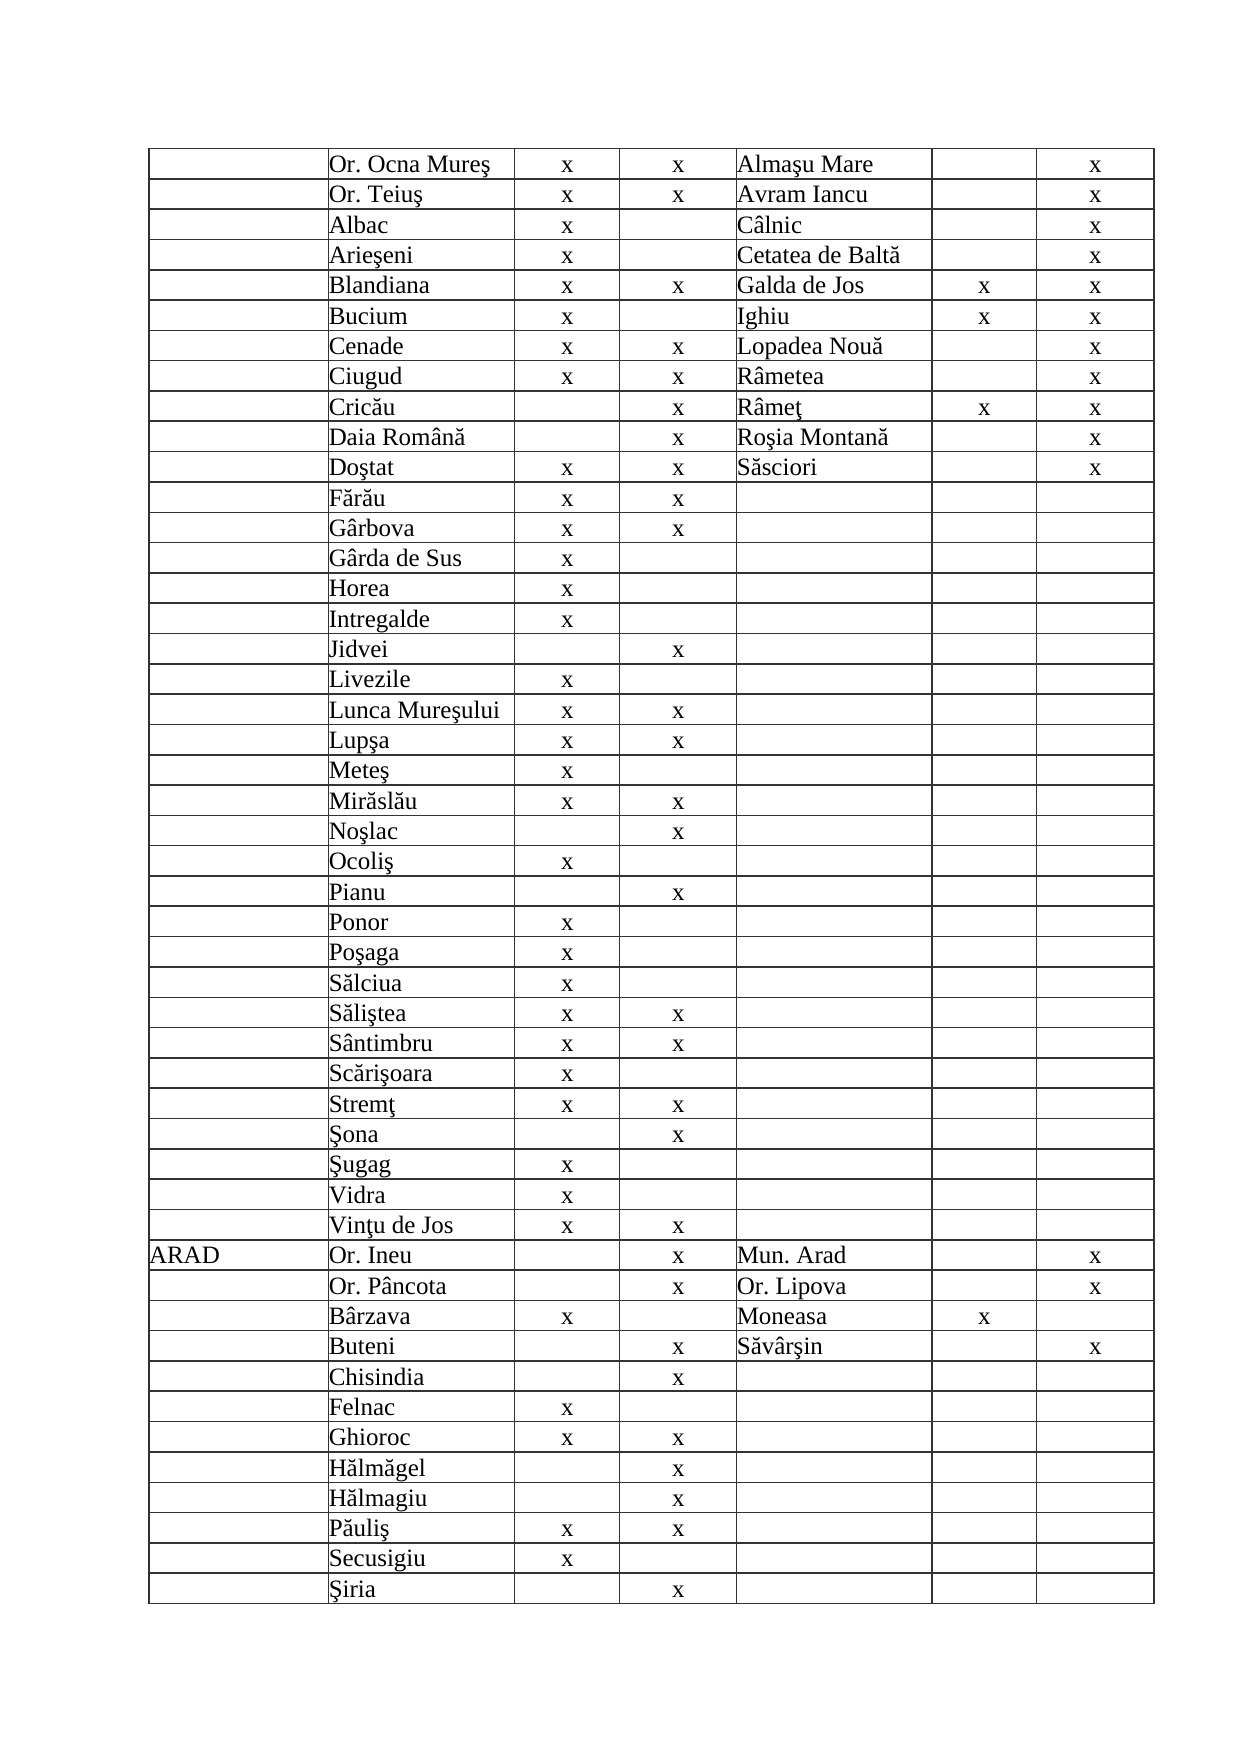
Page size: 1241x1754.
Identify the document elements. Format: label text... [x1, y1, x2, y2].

table_cell x [515, 604, 619, 633]
table_cell x [620, 1362, 736, 1390]
table_cell [933, 695, 1036, 723]
table_cell [150, 543, 328, 572]
table_cell [515, 1453, 619, 1481]
table_cell [933, 604, 1036, 633]
table_cell x [515, 1513, 619, 1542]
table_cell Or. Ocna Mureş [329, 149, 514, 178]
table_cell [737, 1483, 931, 1512]
table_cell Mirăslău [329, 786, 514, 814]
table_cell [620, 1301, 736, 1330]
table_cell [933, 1574, 1036, 1603]
table_cell x [515, 937, 619, 966]
table_cell [1037, 1059, 1153, 1087]
table_cell [515, 422, 619, 451]
table_cell [150, 1119, 328, 1148]
table_cell x [515, 271, 619, 299]
table_cell x [620, 1422, 736, 1451]
table_cell Or. Ineu [329, 1241, 514, 1269]
table_cell [737, 877, 931, 905]
table_cell Roşia Montană [737, 422, 931, 451]
table_cell x [620, 1119, 736, 1148]
table_cell x [620, 1331, 736, 1360]
table_cell x [1037, 240, 1153, 269]
table_cell x [620, 634, 736, 663]
table_cell Bucium [329, 301, 514, 329]
table_cell [150, 210, 328, 238]
table_cell x [620, 180, 736, 208]
table_cell [515, 392, 619, 420]
table_cell x [515, 695, 619, 723]
table_cell [620, 604, 736, 633]
table_cell Cenade [329, 331, 514, 360]
table_cell x [620, 1210, 736, 1239]
table_cell x [515, 998, 619, 1027]
table_cell x [620, 816, 736, 845]
table_cell Râmetea [737, 361, 931, 390]
table_cell [737, 543, 931, 572]
table_cell [1037, 907, 1153, 936]
table_cell x [1037, 149, 1153, 178]
table_cell [620, 301, 736, 329]
table_cell [150, 1513, 328, 1542]
table_cell [150, 301, 328, 329]
table_cell x [1037, 1331, 1153, 1360]
table_cell [933, 1241, 1036, 1269]
table_cell [1037, 1028, 1153, 1057]
table_cell Cetatea de Baltă [737, 240, 931, 269]
table_cell x [515, 574, 619, 602]
table_cell [933, 1089, 1036, 1118]
table_cell [1037, 1150, 1153, 1178]
table_cell [933, 1392, 1036, 1421]
table_cell Cricău [329, 392, 514, 420]
table_cell [1037, 1362, 1153, 1390]
table_cell [620, 1544, 736, 1572]
table_cell Doştat [329, 452, 514, 481]
table_cell [1037, 604, 1153, 633]
table_cell Felnac [329, 1392, 514, 1421]
table_cell [150, 634, 328, 663]
table_cell x [620, 1574, 736, 1603]
table_cell x [515, 180, 619, 208]
table_cell [737, 846, 931, 875]
table_cell x [515, 756, 619, 784]
table_cell Fărău [329, 483, 514, 511]
table_cell [737, 1210, 931, 1239]
table_cell [150, 816, 328, 845]
table_cell Scărişoara [329, 1059, 514, 1087]
table_cell x [515, 786, 619, 814]
table_cell x [620, 271, 736, 299]
table_cell [150, 937, 328, 966]
table_cell [620, 937, 736, 966]
table_cell [933, 816, 1036, 845]
table_cell [620, 240, 736, 269]
table_cell [1037, 1210, 1153, 1239]
table_cell [737, 695, 931, 723]
table_cell [933, 846, 1036, 875]
table_cell x [620, 1453, 736, 1481]
table_cell [933, 240, 1036, 269]
table_cell [620, 907, 736, 936]
table_cell [515, 1362, 619, 1390]
table_cell [150, 180, 328, 208]
table_cell [737, 1392, 931, 1421]
table_cell x [515, 1210, 619, 1239]
table_cell x [620, 392, 736, 420]
table_cell x [620, 1271, 736, 1299]
table_cell x [515, 1150, 619, 1178]
table_cell Sălciua [329, 968, 514, 996]
table_cell [933, 180, 1036, 208]
table_cell [1037, 1483, 1153, 1512]
table_cell Hălmagiu [329, 1483, 514, 1512]
table_cell [1037, 543, 1153, 572]
table_cell [150, 786, 328, 814]
table_cell x [515, 1180, 619, 1208]
table_cell [933, 968, 1036, 996]
table_cell [620, 574, 736, 602]
table_cell [933, 1180, 1036, 1208]
table_cell [150, 1453, 328, 1481]
table_cell x [1037, 361, 1153, 390]
table_cell [737, 816, 931, 845]
table_cell [737, 1028, 931, 1057]
table_cell [150, 1483, 328, 1512]
table_cell x [620, 1513, 736, 1542]
table_cell [933, 543, 1036, 572]
table_cell Şugag [329, 1150, 514, 1178]
table_cell [620, 1180, 736, 1208]
table_cell x [515, 907, 619, 936]
table_cell [515, 1119, 619, 1148]
table_cell [150, 149, 328, 178]
table_cell [150, 1089, 328, 1118]
table_cell [737, 604, 931, 633]
table_cell x [1037, 180, 1153, 208]
table_cell [620, 1392, 736, 1421]
table_cell [1037, 1544, 1153, 1572]
table_cell x [620, 998, 736, 1027]
table_cell [150, 1392, 328, 1421]
table_cell [150, 1331, 328, 1360]
table_cell x [620, 1483, 736, 1512]
table_cell [620, 1059, 736, 1087]
table_cell [1037, 1301, 1153, 1330]
table_cell [737, 513, 931, 542]
table_cell [737, 1089, 931, 1118]
table_cell [515, 634, 619, 663]
table_cell [933, 1513, 1036, 1542]
table_cell [933, 1059, 1036, 1087]
table_cell [737, 1150, 931, 1178]
table_cell [620, 846, 736, 875]
table_cell x [1037, 422, 1153, 451]
table_cell [737, 483, 931, 511]
table_cell [1037, 816, 1153, 845]
table_cell [1037, 1513, 1153, 1542]
table_cell [1037, 725, 1153, 754]
table_cell [933, 634, 1036, 663]
table_cell [933, 1028, 1036, 1057]
table_cell [150, 392, 328, 420]
table_cell x [933, 301, 1036, 329]
table_cell [150, 968, 328, 996]
table_cell x [1037, 1271, 1153, 1299]
table_cell [620, 543, 736, 572]
table_cell x [515, 452, 619, 481]
table_cell [150, 574, 328, 602]
table_cell [150, 240, 328, 269]
table_cell Horea [329, 574, 514, 602]
table_cell x [515, 1089, 619, 1118]
table_cell Chisindia [329, 1362, 514, 1390]
table_cell [933, 1453, 1036, 1481]
table_cell [737, 1513, 931, 1542]
table_cell [933, 422, 1036, 451]
table_cell [933, 1422, 1036, 1451]
table_cell Meteş [329, 756, 514, 784]
table_cell [933, 452, 1036, 481]
table_cell Jidvei [329, 634, 514, 663]
table_cell [150, 331, 328, 360]
table_cell [933, 725, 1036, 754]
table_cell [150, 907, 328, 936]
table_cell x [620, 786, 736, 814]
table_cell [1037, 483, 1153, 511]
table_cell [150, 271, 328, 299]
table_cell Lupşa [329, 725, 514, 754]
table_cell [620, 210, 736, 238]
table_cell [933, 513, 1036, 542]
table_cell x [515, 543, 619, 572]
table_cell [150, 1028, 328, 1057]
table_cell Săvârşin [737, 1331, 931, 1360]
table_cell [933, 574, 1036, 602]
table_cell [150, 1271, 328, 1299]
table_cell [1037, 574, 1153, 602]
table_cell [150, 1544, 328, 1572]
table_cell [737, 634, 931, 663]
table_cell Blandiana [329, 271, 514, 299]
table_cell [1037, 846, 1153, 875]
table_cell x [1037, 331, 1153, 360]
table_cell [933, 1483, 1036, 1512]
table_cell Gârda de Sus [329, 543, 514, 572]
table_cell [933, 907, 1036, 936]
table_cell [1037, 695, 1153, 723]
table_cell [737, 1453, 931, 1481]
table_cell x [620, 1028, 736, 1057]
table_cell x [515, 361, 619, 390]
table_cell x [515, 725, 619, 754]
table_cell x [620, 877, 736, 905]
table_cell x [515, 149, 619, 178]
table_cell [933, 665, 1036, 693]
table_cell [1037, 1180, 1153, 1208]
table_cell Ciugud [329, 361, 514, 390]
table_cell x [1037, 392, 1153, 420]
table_cell [1037, 968, 1153, 996]
table_cell Daia Română [329, 422, 514, 451]
table_cell x [515, 240, 619, 269]
table_cell Mun. Arad [737, 1241, 931, 1269]
table_cell [1037, 665, 1153, 693]
table_cell [737, 998, 931, 1027]
table_cell Ponor [329, 907, 514, 936]
table_cell [620, 756, 736, 784]
table_cell Sântimbru [329, 1028, 514, 1057]
table_cell [933, 483, 1036, 511]
table_cell [737, 968, 931, 996]
table_cell [933, 331, 1036, 360]
table_cell [515, 816, 619, 845]
table_cell [933, 1210, 1036, 1239]
table_cell [933, 1362, 1036, 1390]
table_cell x [515, 301, 619, 329]
table_cell x [620, 695, 736, 723]
table_cell x [620, 422, 736, 451]
table_cell [933, 877, 1036, 905]
table_cell x [620, 1241, 736, 1269]
table_cell [620, 665, 736, 693]
table_cell Hălmăgel [329, 1453, 514, 1481]
table_cell Săsciori [737, 452, 931, 481]
table_cell [1037, 634, 1153, 663]
table_cell x [515, 210, 619, 238]
table_cell x [1037, 452, 1153, 481]
table_cell [150, 1422, 328, 1451]
table_cell Gârbova [329, 513, 514, 542]
table_cell [150, 665, 328, 693]
table_cell [1037, 756, 1153, 784]
table_cell [620, 1150, 736, 1178]
table_cell ARAD [150, 1241, 328, 1269]
table_cell [515, 877, 619, 905]
table_cell x [515, 1028, 619, 1057]
table_cell [1037, 513, 1153, 542]
table_cell x [515, 483, 619, 511]
table_cell [1037, 1422, 1153, 1451]
table_cell Avram Iancu [737, 180, 931, 208]
table_cell Câlnic [737, 210, 931, 238]
table_cell [515, 1483, 619, 1512]
table_cell [737, 907, 931, 936]
table_cell [933, 998, 1036, 1027]
table_cell x [515, 1392, 619, 1421]
table_cell [933, 1150, 1036, 1178]
table_cell [933, 1544, 1036, 1572]
table_cell [150, 604, 328, 633]
table_cell Lopadea Nouă [737, 331, 931, 360]
table_cell Arieşeni [329, 240, 514, 269]
table_cell [150, 513, 328, 542]
table_cell [737, 1422, 931, 1451]
table_cell [737, 1544, 931, 1572]
table_cell [150, 1210, 328, 1239]
table_cell [737, 1180, 931, 1208]
table_cell [150, 1180, 328, 1208]
table_cell Stremţ [329, 1089, 514, 1118]
table_cell [737, 1059, 931, 1087]
table_cell [515, 1241, 619, 1269]
table_cell [1037, 877, 1153, 905]
table_cell Ighiu [737, 301, 931, 329]
table_cell [150, 998, 328, 1027]
table_cell [737, 725, 931, 754]
table_cell [1037, 1089, 1153, 1118]
table_cell Şiria [329, 1574, 514, 1603]
table_cell x [620, 725, 736, 754]
table_cell Buteni [329, 1331, 514, 1360]
table_cell x [620, 149, 736, 178]
table_cell [737, 756, 931, 784]
table_cell Almaşu Mare [737, 149, 931, 178]
table_cell x [515, 1422, 619, 1451]
table_cell [737, 1119, 931, 1148]
table_cell Or. Teiuş [329, 180, 514, 208]
table_cell [150, 483, 328, 511]
table_cell [150, 1301, 328, 1330]
table_cell x [515, 331, 619, 360]
table_cell [150, 1150, 328, 1178]
table_cell x [1037, 210, 1153, 238]
table_cell [150, 1362, 328, 1390]
table_cell [515, 1271, 619, 1299]
table_cell Intregalde [329, 604, 514, 633]
table_cell [933, 361, 1036, 390]
table_cell [737, 937, 931, 966]
table_cell [933, 756, 1036, 784]
table_cell Vinţu de Jos [329, 1210, 514, 1239]
table_cell [150, 756, 328, 784]
table_cell x [515, 1301, 619, 1330]
table_cell [737, 786, 931, 814]
table_cell [1037, 786, 1153, 814]
table_cell x [515, 1059, 619, 1087]
table_cell [933, 937, 1036, 966]
table_cell [1037, 998, 1153, 1027]
table_cell [933, 1331, 1036, 1360]
table_cell [933, 1119, 1036, 1148]
table_cell [933, 1271, 1036, 1299]
table_cell Vidra [329, 1180, 514, 1208]
table_cell Livezile [329, 665, 514, 693]
table_cell Ocoliş [329, 846, 514, 875]
table_cell Albac [329, 210, 514, 238]
table_cell x [620, 452, 736, 481]
table_cell [150, 452, 328, 481]
table_cell Moneasa [737, 1301, 931, 1330]
table_cell Ghioroc [329, 1422, 514, 1451]
table_cell [515, 1574, 619, 1603]
table_cell [150, 422, 328, 451]
table_cell x [1037, 301, 1153, 329]
table_cell [737, 1362, 931, 1390]
table_cell [150, 361, 328, 390]
table_cell Bârzava [329, 1301, 514, 1330]
table_cell [150, 877, 328, 905]
table_cell [933, 786, 1036, 814]
table_cell [150, 695, 328, 723]
table_cell Păuliş [329, 1513, 514, 1542]
table_cell Săliştea [329, 998, 514, 1027]
table_cell x [1037, 271, 1153, 299]
table_cell x [620, 331, 736, 360]
table_cell [150, 846, 328, 875]
table_cell x [515, 846, 619, 875]
table_cell [933, 149, 1036, 178]
table_cell Pianu [329, 877, 514, 905]
table_cell [150, 725, 328, 754]
table_cell Galda de Jos [737, 271, 931, 299]
table_cell x [1037, 1241, 1153, 1269]
table_cell Şona [329, 1119, 514, 1148]
table_cell [515, 1331, 619, 1360]
table_cell [1037, 1119, 1153, 1148]
table_cell x [620, 361, 736, 390]
table_cell [620, 968, 736, 996]
table_cell [737, 665, 931, 693]
table_cell [1037, 1574, 1153, 1603]
table_cell [737, 574, 931, 602]
table_cell x [933, 392, 1036, 420]
table_cell x [620, 1089, 736, 1118]
table_cell x [620, 483, 736, 511]
table_cell [933, 210, 1036, 238]
table_cell [1037, 937, 1153, 966]
table_cell [737, 1574, 931, 1603]
table_cell [150, 1574, 328, 1603]
table_cell [1037, 1392, 1153, 1421]
table_cell x [515, 665, 619, 693]
table_cell x [933, 1301, 1036, 1330]
table_cell Or. Lipova [737, 1271, 931, 1299]
table_cell Noşlac [329, 816, 514, 845]
table_cell [150, 1059, 328, 1087]
table_cell x [933, 271, 1036, 299]
table_cell x [515, 513, 619, 542]
table_cell x [620, 513, 736, 542]
table_cell Or. Pâncota [329, 1271, 514, 1299]
table_cell Poşaga [329, 937, 514, 966]
table_cell x [515, 968, 619, 996]
table_cell Râmeţ [737, 392, 931, 420]
table_cell x [515, 1544, 619, 1572]
table_cell Lunca Mureşului [329, 695, 514, 723]
table_cell Secusigiu [329, 1544, 514, 1572]
table_cell [1037, 1453, 1153, 1481]
